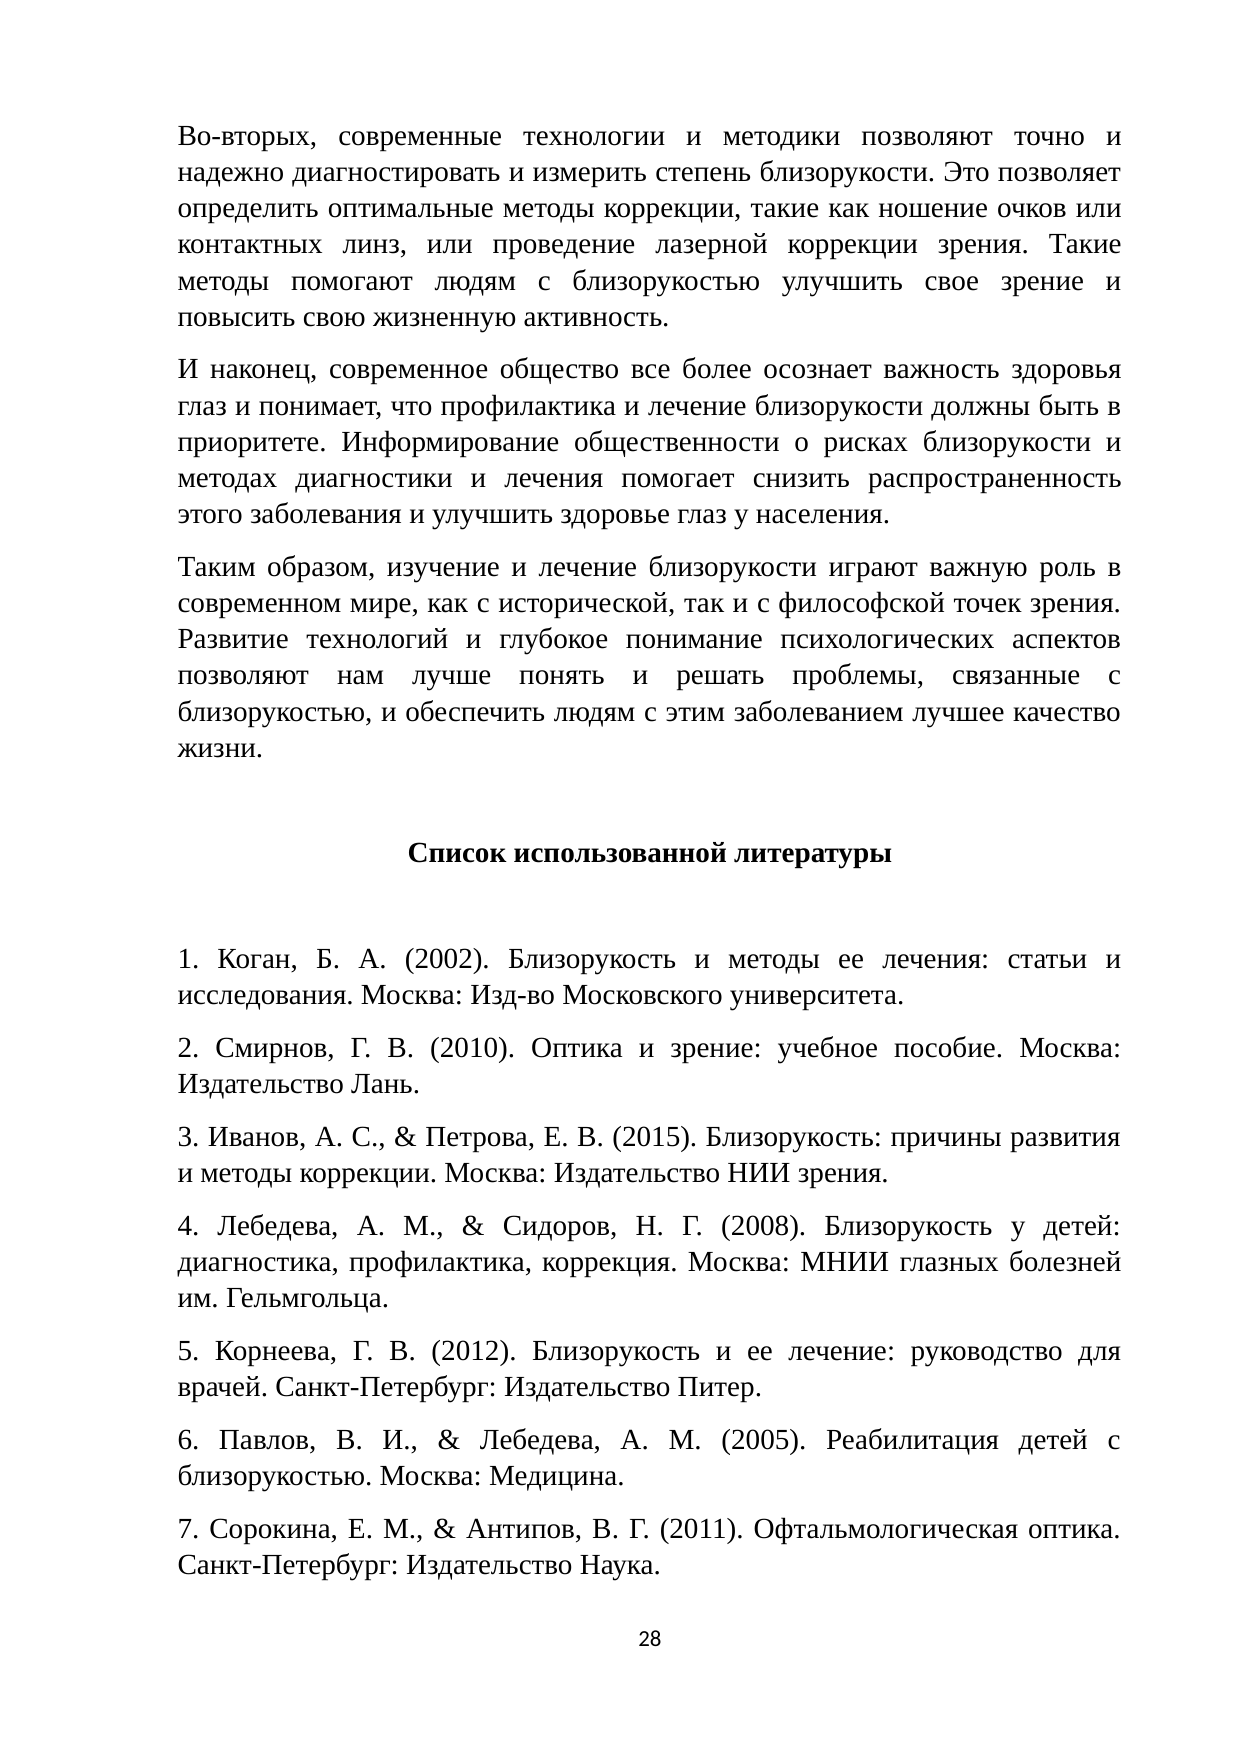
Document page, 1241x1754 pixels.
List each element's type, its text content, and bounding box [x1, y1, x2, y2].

text Во-вторых, современные технологии и методики позволяют точно и надежно диагностировать и измерить степень близорукости. Это позволяет определить оптимальные методы коррекции, такие как ношение очков или контактных линз, или проведение лазерной коррекции зрения. Такие методы помогают людям с близорукостью улучшить свое зрение и повысить свою жизненную активность. [177, 118, 1122, 332]
text 3. Иванов, А. С., & Петрова, Е. В. (2015). Близорукость: причины развития и методы коррекции. Москва: Издательство НИИ зрения. [177, 1119, 1122, 1189]
text 2. Смирнов, Г. В. (2010). Оптика и зрение: учебное пособие. Москва: Издательство Лань. [177, 1030, 1122, 1100]
text И наконец, современное общество все более осознает важность здоровья глаз и понимает, что профилактика и лечение близорукости должны быть в приоритете. Информирование общественности о рисках близорукости и методах диагностики и лечения помогает снизить распространенность этого заболевания и улучшить здоровье глаз у населения. [177, 352, 1122, 530]
text 7. Сорокина, Е. М., & Антипов, В. Г. (2011). Офтальмологическая оптика. Санкт-Петербург: Издательство Наука. [177, 1511, 1122, 1581]
text 6. Павлов, В. И., & Лебедева, А. М. (2005). Реабилитация детей с близорукостью. Москва: Медицина. [177, 1422, 1122, 1492]
text 5. Корнеева, Г. В. (2012). Близорукость и ее лечение: руководство для врачей. Санкт-Петербург: Издательство Питер. [177, 1333, 1122, 1403]
text Таким образом, изучение и лечение близорукости играют важную роль в современном мире, как с исторической, так и с философской точек зрения. Развитие технологий и глубокое понимание психологических аспектов позволяют нам лучше понять и решать проблемы, связанные с близорукостью, и обеспечить людям с этим заболеванием лучшее качество жизни. [177, 549, 1122, 763]
text 4. Лебедева, А. М., & Сидоров, Н. Г. (2008). Близорукость у детей: диагностика, профилактика, коррекция. Москва: МНИИ глазных болезней им. Гельмгольца. [177, 1208, 1122, 1314]
text Список использованной литературы [177, 835, 1122, 869]
text 1. Коган, Б. А. (2002). Близорукость и методы ее лечения: статьи и исследования. Москва: Изд-во Московского университета. [177, 941, 1122, 1011]
